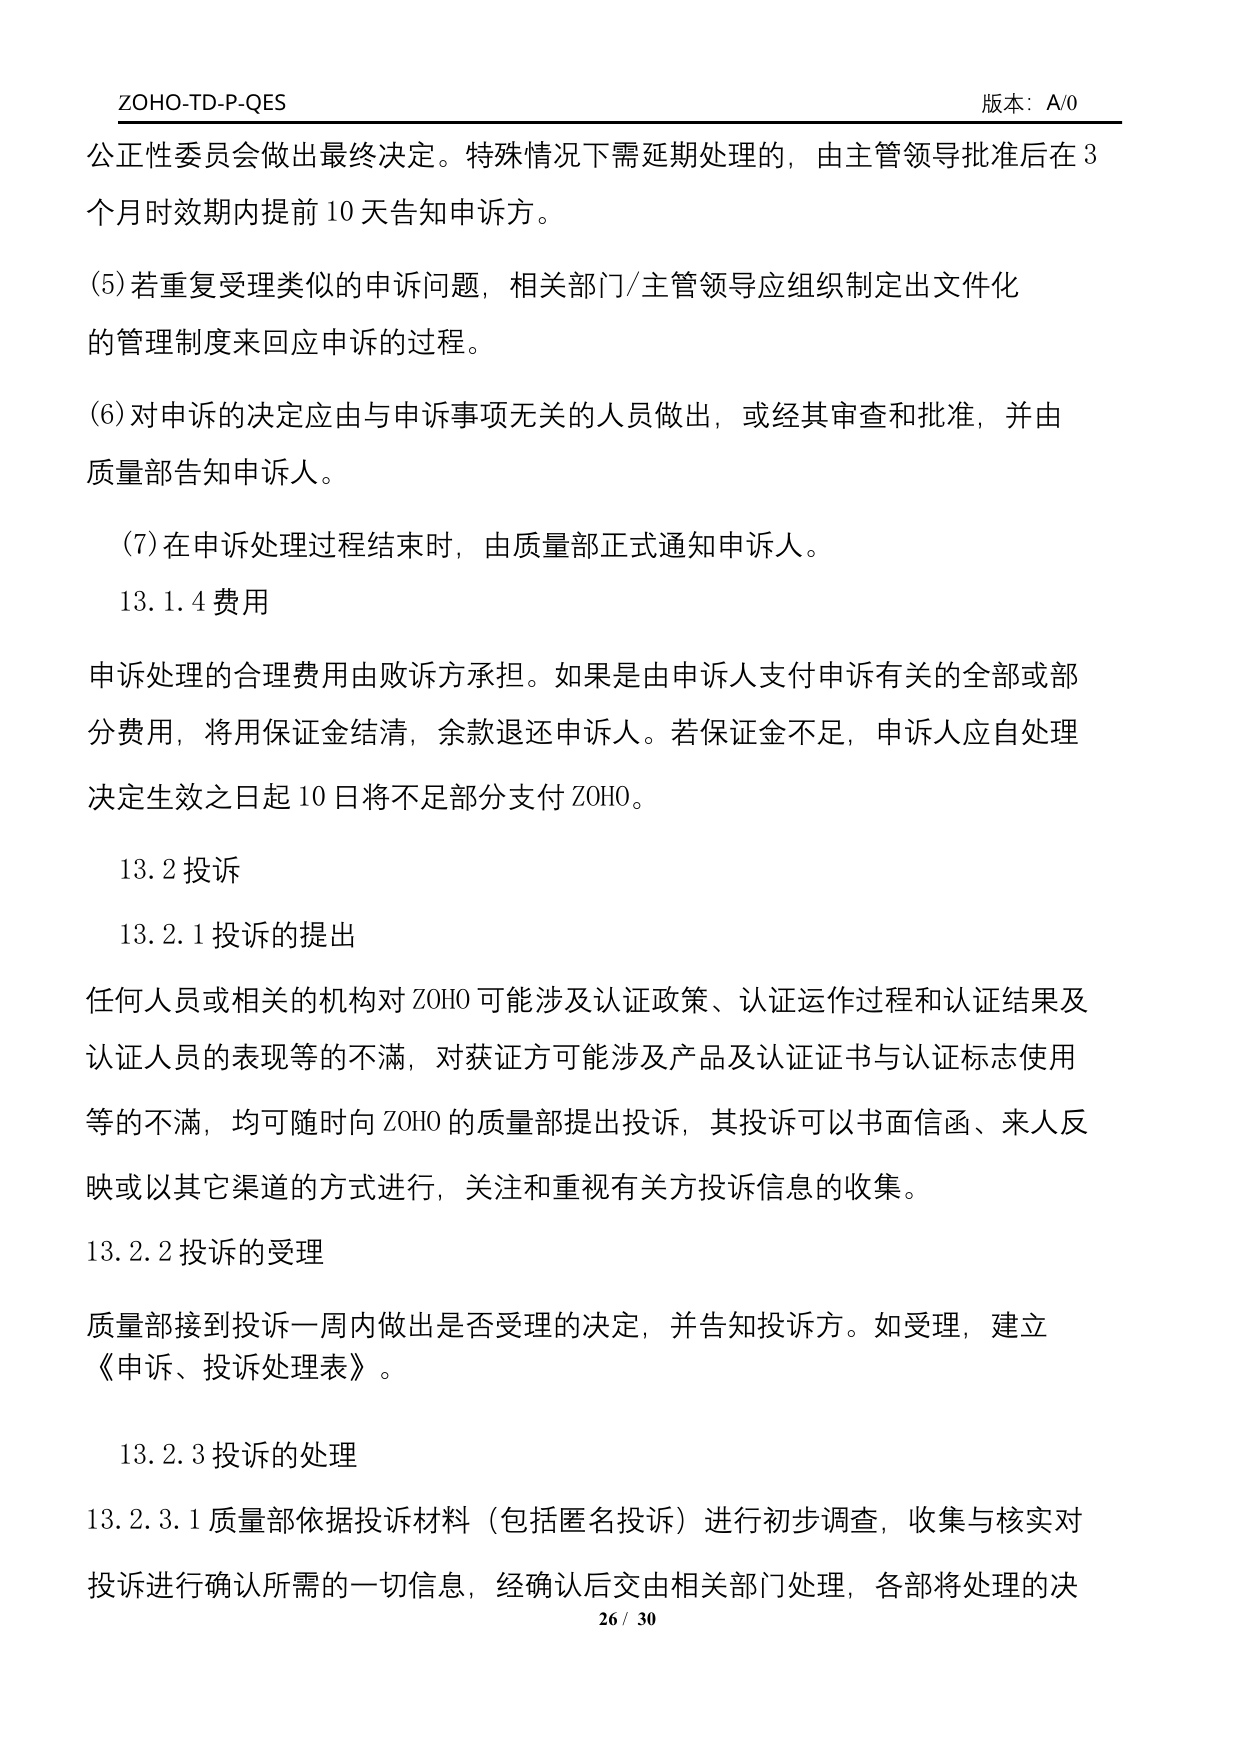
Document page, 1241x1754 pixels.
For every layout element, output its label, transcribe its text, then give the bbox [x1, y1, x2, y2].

text 13.2.3投诉的处理 [118, 1441, 402, 1470]
text 质量部告知申诉人。 [85, 430, 1240, 495]
text 13.2.2投诉的受理 [85, 1210, 1240, 1275]
text ZOHO-TD-P-QES [118, 91, 362, 115]
text (5)若重复受理类似的申诉问题，相关部门/主管领导应组织制定出文件化 [86, 271, 1240, 300]
text 申诉处理的合理费用由败诉方承担。如果是由申诉人支付申诉有关的全部或部 [87, 661, 1240, 690]
text 26 / 30 [599, 1608, 679, 1629]
text 映或以其它渠道的方式进行，关注和重视有关方投诉信息的收集。 [85, 1145, 1240, 1210]
text 个月时效期内提前10天告知申诉方。 [86, 170, 1240, 235]
text 任何人员或相关的机构对ZOHO可能涉及认证政策、认证运作过程和认证结果及 [85, 986, 1240, 1015]
text 13.2.1投诉的提出 [118, 921, 402, 950]
text (6)对申诉的决定应由与申诉事项无关的人员做出，或经其审查和批准，并由 [85, 401, 1240, 430]
text 质量部接到投诉一周内做出是否受理的决定，并告知投诉方。如受理，建立 [86, 1311, 1240, 1340]
text (7)在申诉处理过程结束时，由质量部正式通知申诉人。 [118, 531, 940, 560]
text 分费用，将用保证金结清，余款退还申诉人。若保证金不足，申诉人应自处理 [87, 690, 1240, 755]
text 公正性委员会做出最终决定。特殊情况下需延期处理的，由主管领导批准后在3 [86, 141, 1240, 170]
text 认证人员的表现等的不滿，对获证方可能涉及产品及认证证书与认证标志使用 [85, 1015, 1240, 1080]
text 13.2投诉 [118, 856, 286, 885]
text 13.1.4费用 [118, 560, 940, 625]
text 投诉进行确认所需的一切信息，经确认后交由相关部门处理，各部将处理的决 [87, 1571, 1240, 1600]
text 《申诉、投诉处理表》。 [86, 1352, 1240, 1383]
text 版本：A/0 [981, 91, 1150, 115]
text 的管理制度来回应申诉的过程。 [86, 300, 1240, 365]
text 13.2.3.1质量部依据投诉材料（包括匿名投诉）进行初步调查，收集与核实对 [85, 1506, 1240, 1535]
text 决定生效之日起10日将不足部分支付ZOHO。 [87, 755, 1240, 820]
text 等的不滿，均可随时向ZOHO的质量部提出投诉，其投诉可以书面信函、来人反 [85, 1080, 1240, 1145]
